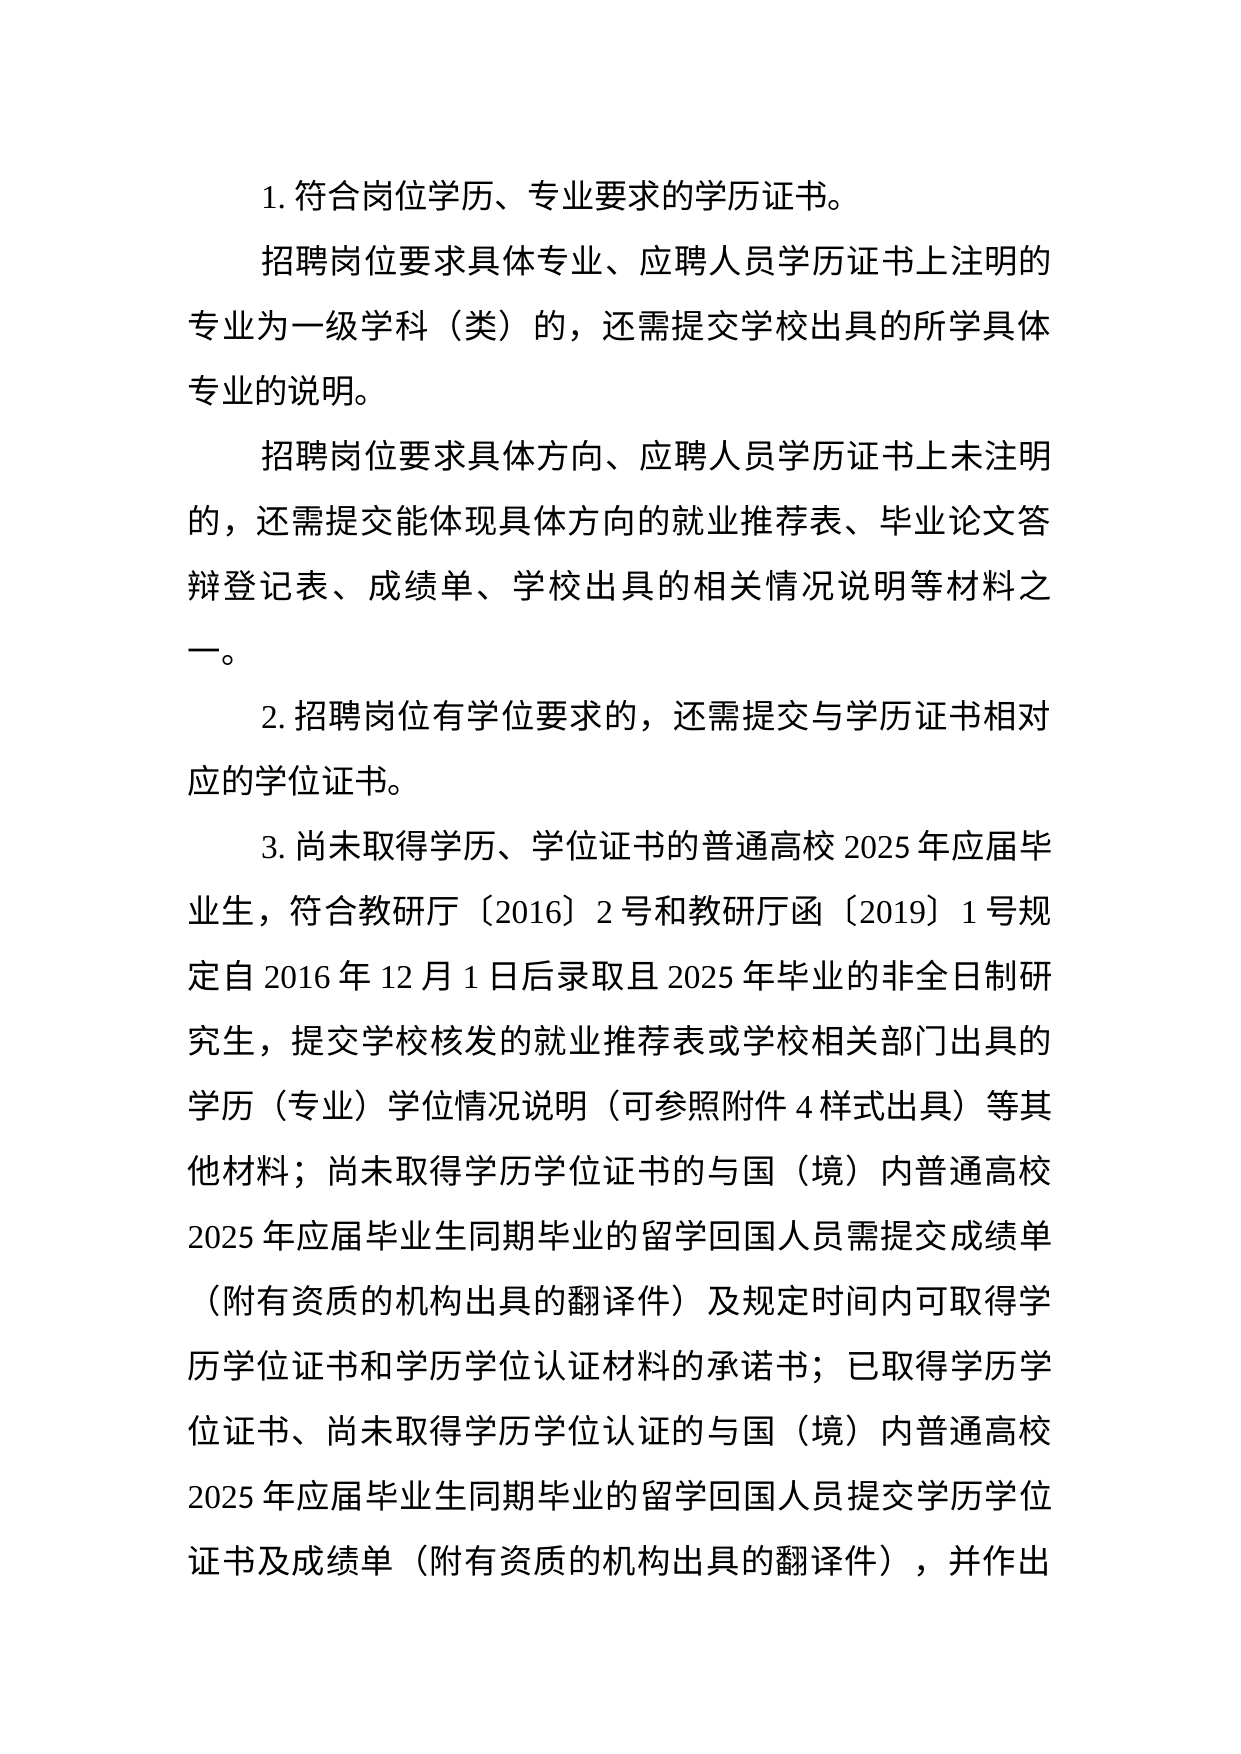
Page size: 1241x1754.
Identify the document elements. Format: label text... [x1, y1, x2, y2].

list 符合岗位学历、专业要求的学历证书。 [187, 162, 1053, 227]
text 招聘岗位要求具体专业、应聘人员学历证书上注明的专业为一级学科（类）的，还需提交学校出具的所学具体专业的说明。 [187, 227, 1053, 422]
list 招聘岗位有学位要求的，还需提交与学历证书相对应的学位证书。 [187, 682, 1053, 812]
text 招聘岗位要求具体方向、应聘人员学历证书上未注明的，还需提交能体现具体方向的就业推荐表、毕业论文答辩登记表、成绩单、学校出具的相关情况说明等材料之一。 [187, 422, 1053, 682]
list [187, 812, 1053, 1592]
